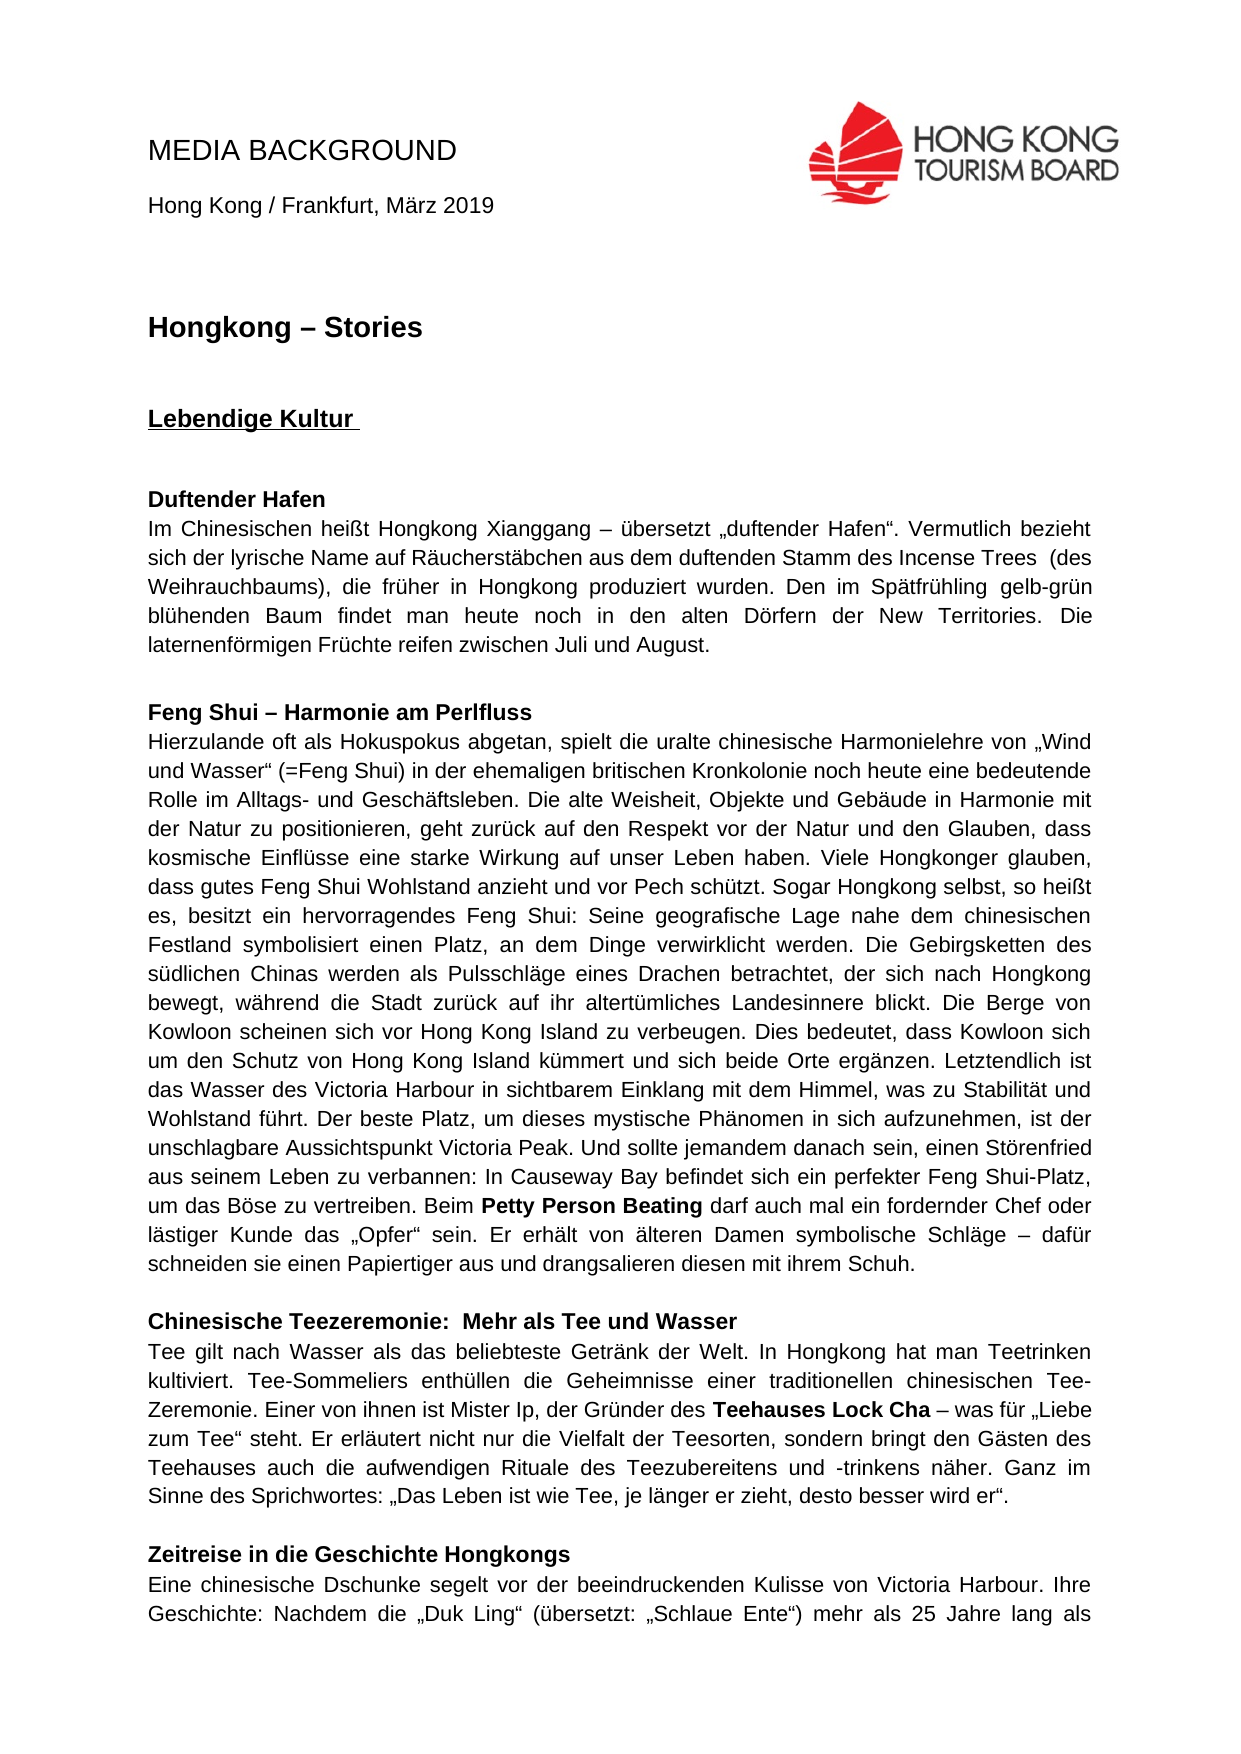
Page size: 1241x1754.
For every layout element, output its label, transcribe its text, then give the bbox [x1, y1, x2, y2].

text Feng Shui – Harmonie am Perlfluss [148, 699, 1093, 725]
text Im Chinesischen heißt Hongkong Xianggang – übersetzt „duftender Hafen“. Vermutlich bezieht sich der lyrische Name auf Räucherstäbchen aus dem duftenden Stamm des Incense Trees (des Weihrauchbaums), die früher in Hongkong produziert wurden. Den im Spätfrühling gelb-grün blühenden Baum findet man heute noch in den alten Dörfern der New Territories. Die laternenförmigen Früchte reifen zwischen Juli und August. [148, 516, 1093, 657]
text Hierzulande oft als Hokuspokus abgetan, spielt die uralte chinesische Harmonielehre von „Wind und Wasser“ (=Feng Shui) in der ehemaligen britischen Kronkolonie noch heute eine bedeutende Rolle im Alltags- und Geschäftsleben. Die alte Weisheit, Objekte und Gebäude in Harmonie mit der Natur zu positionieren, geht zurück auf den Respekt vor der Natur und den Glauben, dass kosmische Einflüsse eine starke Wirkung auf unser Leben haben. Viele Hongkonger glauben, dass gutes Feng Shui Wohlstand anzieht und vor Pech schützt. Sogar Hongkong selbst, so heißt es, besitzt ein hervorragendes Feng Shui: Seine geografische Lage nahe dem chinesischen Festland symbolisiert einen Platz, an dem Dinge verwirklicht werden. Die Gebirgsketten des südlichen Chinas werden als Pulsschläge eines Drachen betrachtet, der sich nach Hongkong bewegt, während die Stadt zurück auf ihr altertümliches Landesinnere blickt. Die Berge von Kowloon scheinen sich vor Hong Kong Island zu verbeugen. Dies bedeutet, dass Kowloon sich um den Schutz von Hong Kong Island kümmert und sich beide Orte ergänzen. Letztendlich ist das Wasser des Victoria Harbour in sichtbarem Einklang mit dem Himmel, was zu Stabilität und Wohlstand führt. Der beste Platz, um dieses mystische Phänomen in sich aufzunehmen, ist der unschlagbare Aussichtspunkt Victoria Peak. Und sollte jemandem danach sein, einen Störenfried aus seinem Leben zu verbannen: In Causeway Bay befindet sich ein perfekter Feng Shui-Platz, um das Böse zu vertreiben. Beim Petty Person Beating darf auch mal ein fordernder Chef oder lästiger Kunde das „Opfer“ sein. Er erhält von älteren Damen symbolische Schläge – dafür schneiden sie einen Papiertiger aus und drangsalieren diesen mit ihrem Schuh. [148, 729, 1093, 1276]
picture [782, 73, 1150, 221]
text Chinesische Teezeremonie: Mehr als Tee und Wasser [148, 1308, 1093, 1335]
text Duftender Hafen [148, 486, 1093, 512]
text Lebendige Kultur [148, 403, 1093, 432]
text Tee gilt nach Wasser als das beliebteste Getränk der Welt. In Hongkong hat man Teetrinken kultiviert. Tee-Sommeliers enthüllen die Geheimnisse einer traditionellen chinesischen Tee-Zeremonie. Einer von ihnen ist Mister Ip, der Gründer des Teehauses Lock Cha – was für „Liebe zum Tee“ steht. Er erläutert nicht nur die Vielfalt der Teesorten, sondern bringt den Gästen des Teehauses auch die aufwendigen Rituale des Teezubereitens und -trinkens näher. Ganz im Sinne des Sprichwortes: „Das Leben ist wie Tee, je länger er zieht, desto besser wird er“. [148, 1338, 1093, 1508]
text Hongkong – Stories [148, 310, 1093, 344]
text Zeitreise in die Geschichte Hongkongs [148, 1541, 1093, 1568]
